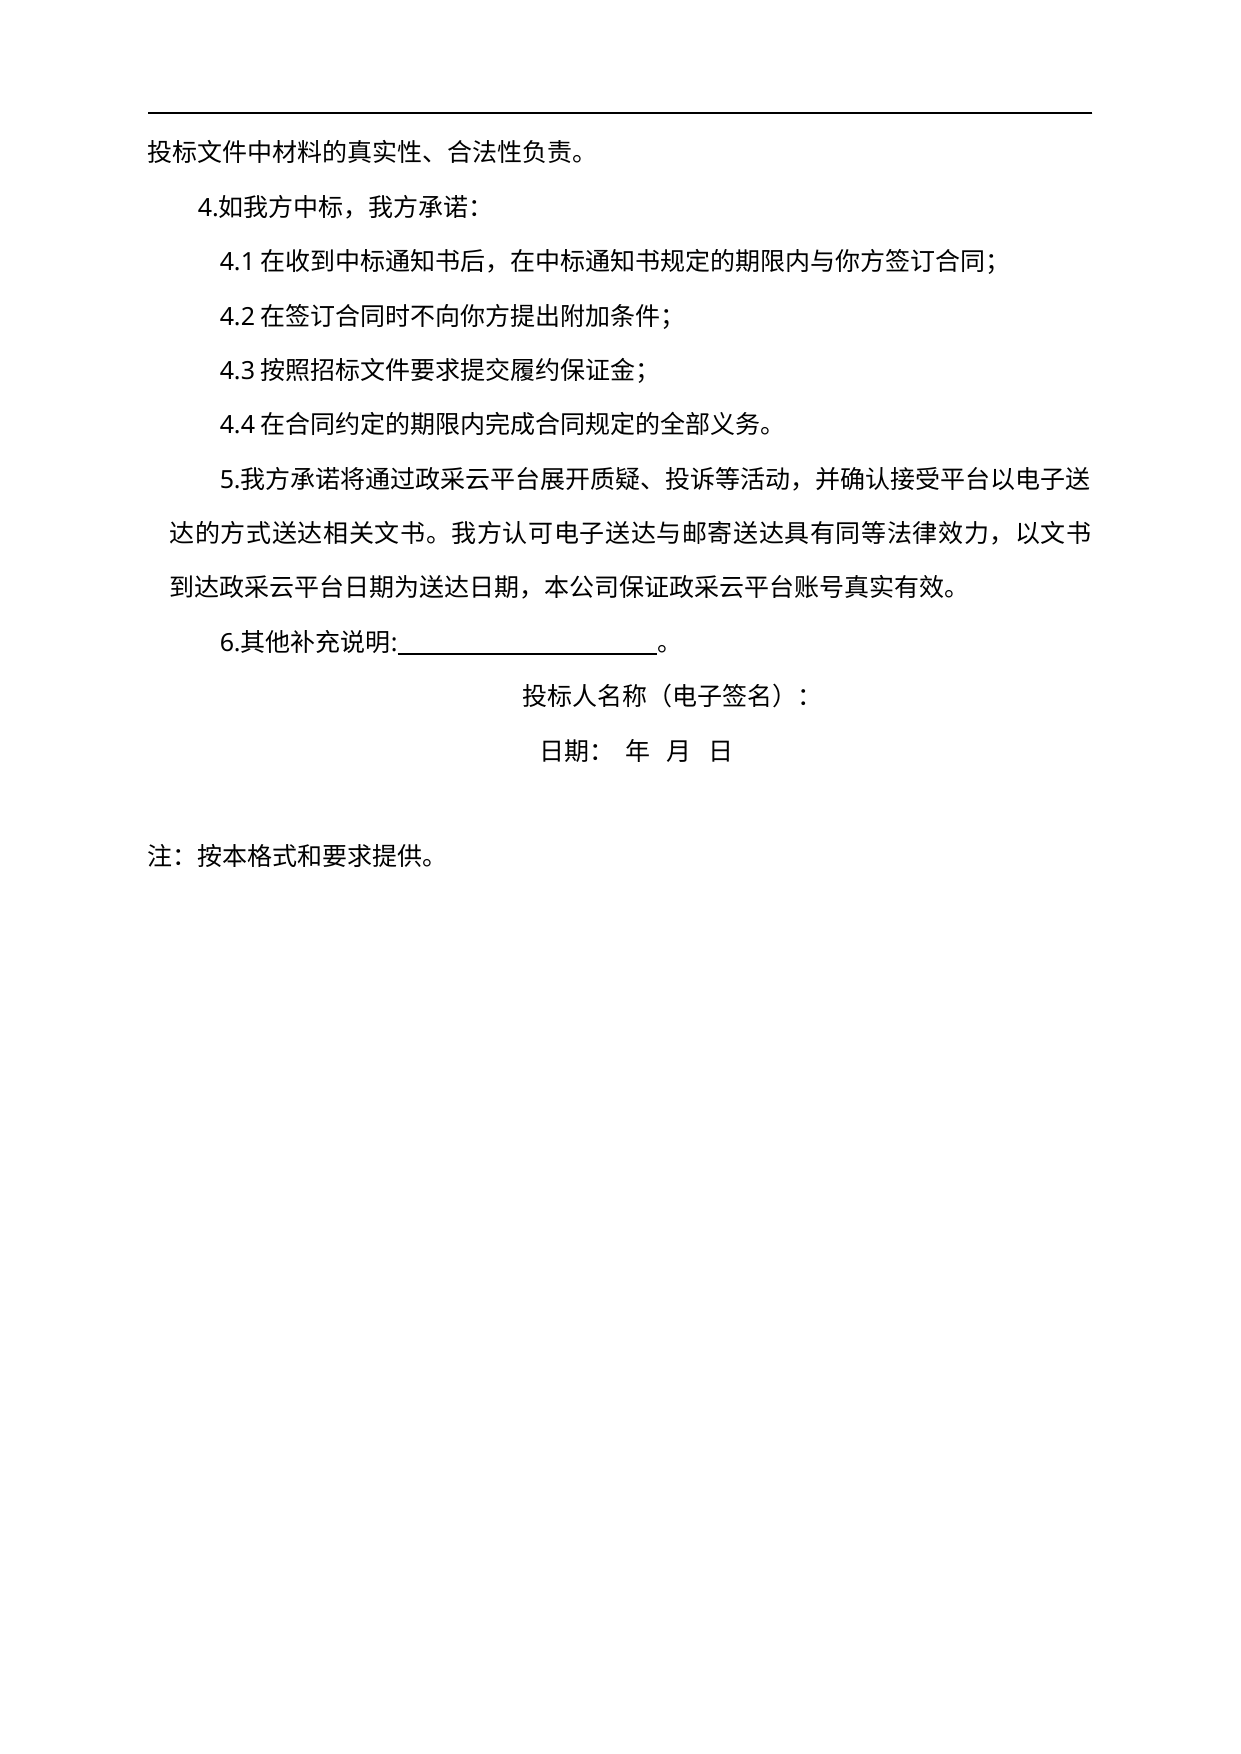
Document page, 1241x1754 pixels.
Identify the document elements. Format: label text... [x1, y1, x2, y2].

text 4.3按照招标文件要求提交履约保证金； [169, 350, 1092, 387]
text 5.我方承诺将通过政采云平台展开质疑、投诉等活动，并确认接受平台以电子送达的方式送达相关文书。我方认可电子送达与邮寄送达具有同等法律效力，以文书到达政采云平台日期为送达日期，本公司保证政采云平台账号真实有效。 [169, 459, 1092, 604]
text 4.如我方中标，我方承诺： [148, 187, 1092, 223]
text 注：按本格式和要求提供。 [148, 836, 1049, 873]
text 日期： 年 月 日 [148, 731, 1092, 767]
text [148, 133, 1092, 169]
text 6.其他补充说明: 。 [169, 622, 1092, 658]
text 4.2在签订合同时不向你方提出附加条件； [169, 296, 1092, 332]
text 4.1在收到中标通知书后，在中标通知书规定的期限内与你方签订合同； [169, 242, 1092, 278]
text 投标人名称（电子签名）： [148, 677, 1092, 713]
text 4.4在合同约定的期限内完成合同规定的全部义务。 [169, 405, 1092, 441]
